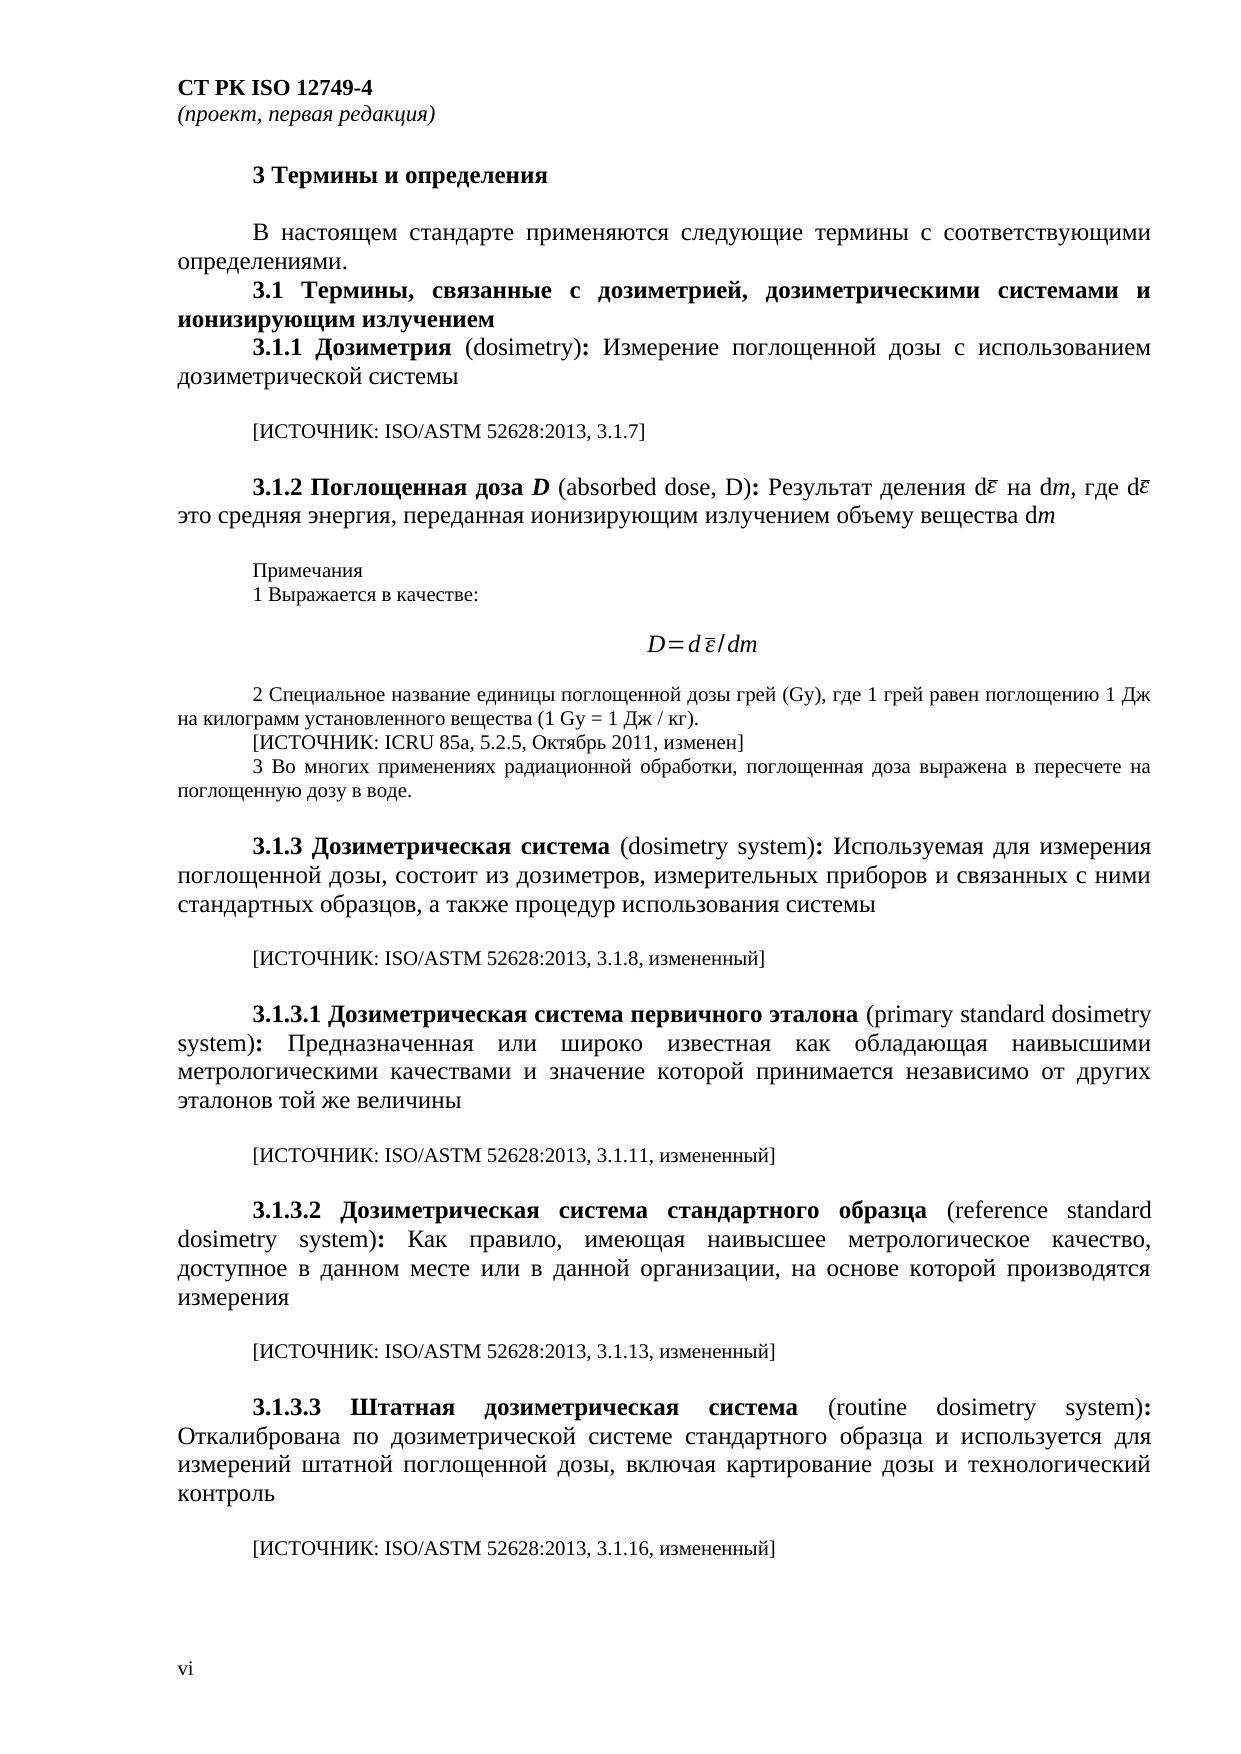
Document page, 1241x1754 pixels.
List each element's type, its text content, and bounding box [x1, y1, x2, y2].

text [ИСТОЧНИК: ISO/ASTM 52628:2013, 3.1.13, измененный] [177, 1339, 1152, 1363]
text 3.1.2 Поглощенная доза D (absorbed dose, D): Результат деления d на dm, где d это средняя энергия, переданная ионизирующим излучением объему вещества dm [177, 472, 1152, 529]
text 3 Во многих применениях радиационной обработки, поглощенная доза выражена в пересчете на поглощенную дозу в воде. [177, 754, 1152, 802]
text [ИСТОЧНИК: ISO/ASTM 52628:2013, 3.1.11, измененный] [177, 1143, 1152, 1167]
text 3.1.3.2 Дозиметрическая система стандартного образца (reference standard dosimetry system): Как правило, имеющая наивысшее метрологическое качество, доступное в данном месте или в данной организации, на основе которой производятся измерения [177, 1196, 1152, 1311]
text 3.1.3.1 Дозиметрическая система первичного эталона (primary standard dosimetry system): Предназначенная или широко известная как обладающая наивысшими метрологическими качествами и значение которой принимается независимо от других эталонов той же величины [177, 999, 1152, 1114]
text 3.1.3.3 Штатная дозиметрическая система (routine dosimetry system): Откалибрована по дозиметрической системе стандартного образца и используется для измерений штатной поглощенной дозы, включая картирование дозы и технологический контроль [177, 1392, 1152, 1507]
text [ИСТОЧНИК: ISO/ASTM 52628:2013, 3.1.16, измененный] [177, 1536, 1152, 1560]
text 3 Термины и определения [177, 160, 1152, 189]
text 1 Выражается в качестве: [177, 582, 1152, 606]
text В настоящем стандарте применяются следующие термины с соответствующими определениями. [177, 217, 1152, 275]
text [ИСТОЧНИК: ICRU 85a, 5.2.5, Октябрь 2011, изменен] [177, 730, 1152, 754]
text 3.1.1 Дозиметрия (dosimetry): Измерение поглощенной дозы с использованием дозиметрической системы [177, 332, 1152, 390]
text [ИСТОЧНИК: ISO/ASTM 52628:2013, 3.1.7] [177, 419, 1152, 443]
text 3.1 Термины, связанные с дозиметрией, дозиметрическими системами и ионизирующим излучением [177, 275, 1152, 332]
text [ИСТОЧНИК: ISO/ASTM 52628:2013, 3.1.8, измененный] [177, 946, 1152, 970]
text Примечания [177, 558, 1152, 582]
text 3.1.3 Дозиметрическая система (dosimetry system): Используемая для измерения поглощенной дозы, состоит из дозиметров, измерительных приборов и связанных с ними стандартных образцов, а также процедур использования системы [177, 831, 1152, 917]
text 2 Специальное название единицы поглощенной дозы грей (Gy), где 1 грей равен поглощению 1 Дж на килограмм установленного вещества (1 Gy = 1 Дж / кг). [177, 682, 1152, 730]
